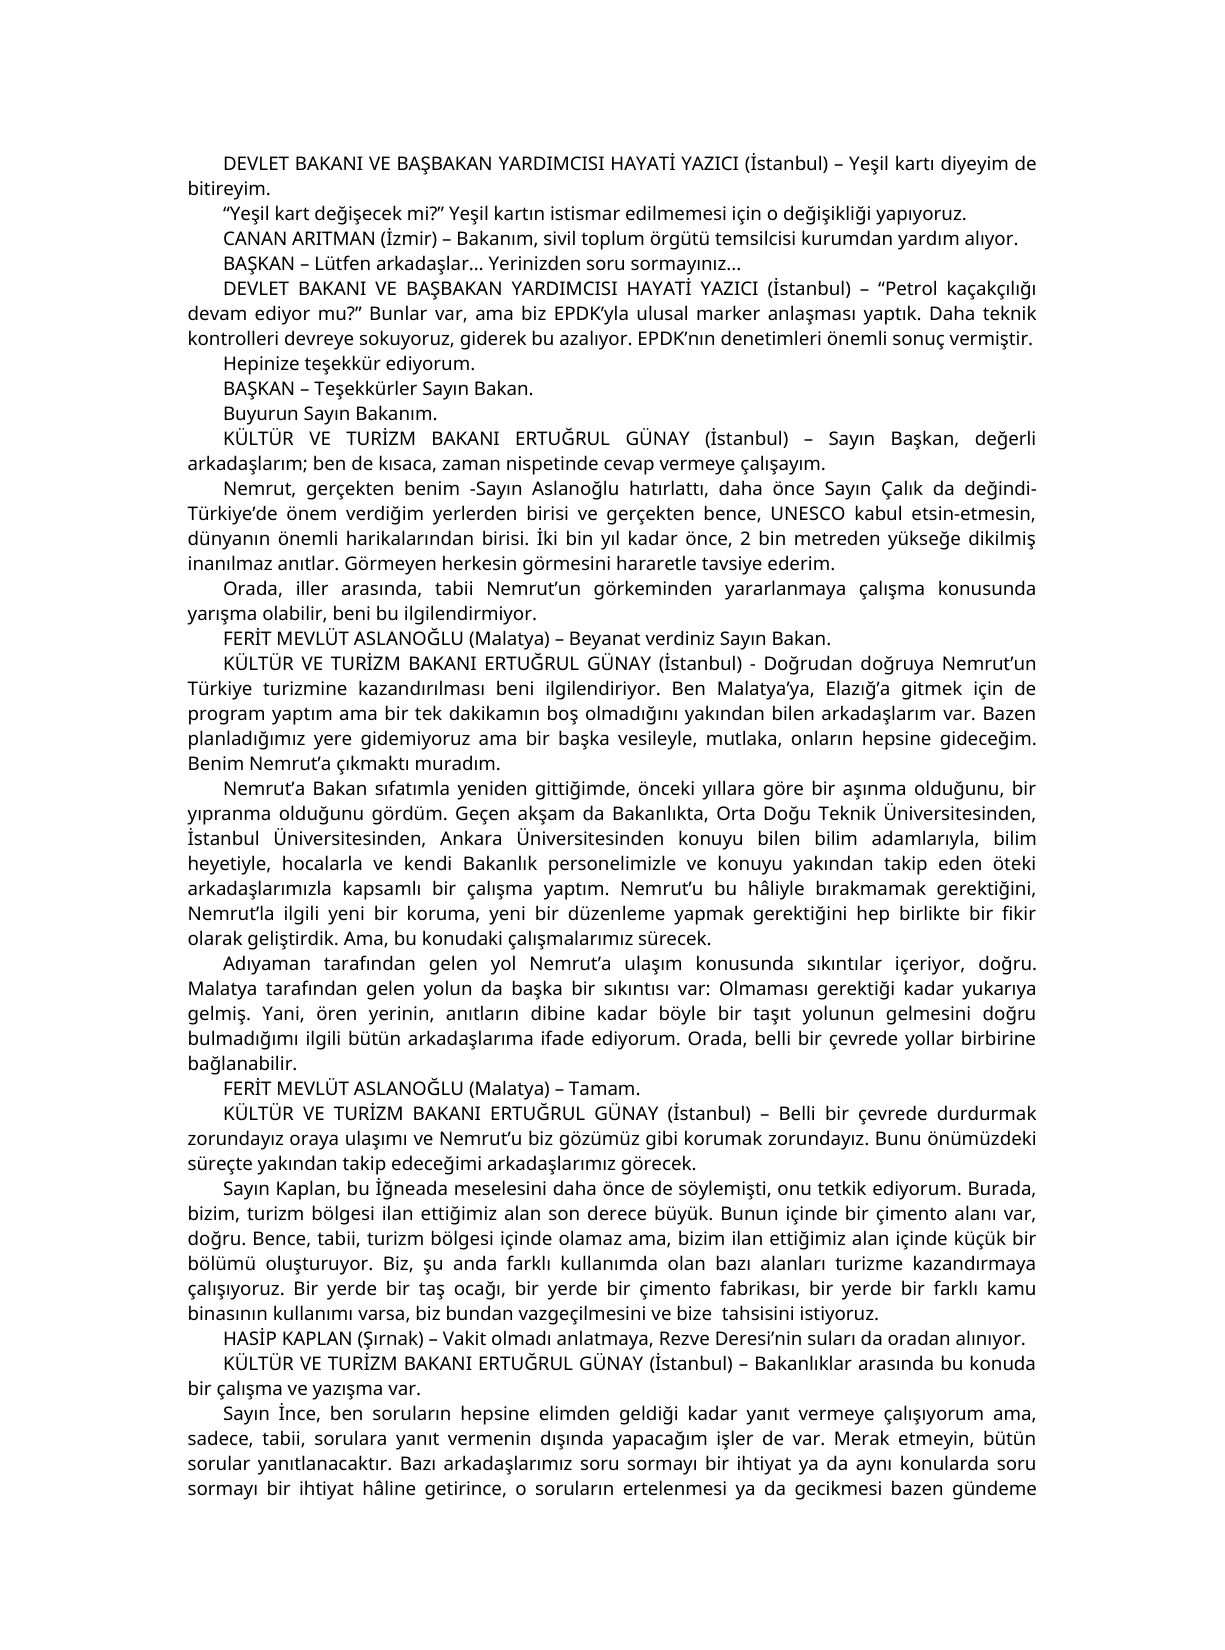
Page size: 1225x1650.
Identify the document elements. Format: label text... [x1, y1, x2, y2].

text KÜLTÜR VE TURİZM BAKANI ERTUĞRUL GÜNAY (İstanbul) – Sayın Başkan, değerli arkadaşlarım; ben de kısaca, zaman nispetinde cevap vermeye çalışayım. [187, 425, 1037, 475]
text Nemrut, gerçekten benim -Sayın Aslanoğlu hatırlattı, daha önce Sayın Çalık da değindi- Türkiye’de önem verdiğim yerlerden birisi ve gerçekten bence, UNESCO kabul etsin-etmesin, dünyanın önemli harikalarından birisi. İki bin yıl kadar önce, 2 bin metreden yükseğe dikilmiş inanılmaz anıtlar. Görmeyen herkesin görmesini hararetle tavsiye ederim. [187, 475, 1037, 575]
text Buyurun Sayın Bakanım. [187, 400, 1037, 425]
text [187, 1400, 1037, 1500]
text “Yeşil kart değişecek mi?” Yeşil kartın istismar edilmemesi için o değişikliği yapıyoruz. [187, 200, 1037, 225]
text KÜLTÜR VE TURİZM BAKANI ERTUĞRUL GÜNAY (İstanbul) - Doğrudan doğruya Nemrut’un Türkiye turizmine kazandırılması beni ilgilendiriyor. Ben Malatya’ya, Elazığ’a gitmek için de program yaptım ama bir tek dakikamın boş olmadığını yakından bilen arkadaşlarım var. Bazen planladığımız yere gidemiyoruz ama bir başka vesileyle, mutlaka, onların hepsine gideceğim. Benim Nemrut’a çıkmaktı muradım. [187, 650, 1037, 775]
text BAŞKAN – Teşekkürler Sayın Bakan. [187, 375, 1037, 400]
text HASİP KAPLAN (Şırnak) – Vakit olmadı anlatmaya, Rezve Deresi’nin suları da oradan alınıyor. [187, 1325, 1037, 1350]
text Hepinize teşekkür ediyorum. [187, 350, 1037, 375]
text KÜLTÜR VE TURİZM BAKANI ERTUĞRUL GÜNAY (İstanbul) – Belli bir çevrede durdurmak zorundayız oraya ulaşımı ve Nemrut’u biz gözümüz gibi korumak zorundayız. Bunu önümüzdeki süreçte yakından takip edeceğimi arkadaşlarımız görecek. [187, 1100, 1037, 1175]
text FERİT MEVLÜT ASLANOĞLU (Malatya) – Tamam. [187, 1075, 1037, 1100]
text DEVLET BAKANI VE BAŞBAKAN YARDIMCISI HAYATİ YAZICI (İstanbul) – “Petrol kaçakçılığı devam ediyor mu?” Bunlar var, ama biz EPDK’yla ulusal marker anlaşması yaptık. Daha teknik kontrolleri devreye sokuyoruz, giderek bu azalıyor. EPDK’nın denetimleri önemli sonuç vermiştir. [187, 275, 1037, 350]
text Nemrut’a Bakan sıfatımla yeniden gittiğimde, önceki yıllara göre bir aşınma olduğunu, bir yıpranma olduğunu gördüm. Geçen akşam da Bakanlıkta, Orta Doğu Teknik Üniversitesinden, İstanbul Üniversitesinden, Ankara Üniversitesinden konuyu bilen bilim adamlarıyla, bilim heyetiyle, hocalarla ve kendi Bakanlık personelimizle ve konuyu yakından takip eden öteki arkadaşlarımızla kapsamlı bir çalışma yaptım. Nemrut’u bu hâliyle bırakmamak gerektiğini, Nemrut’la ilgili yeni bir koruma, yeni bir düzenleme yapmak gerektiğini hep birlikte bir fikir olarak geliştirdik. Ama, bu konudaki çalışmalarımız sürecek. [187, 775, 1037, 950]
text FERİT MEVLÜT ASLANOĞLU (Malatya) – Beyanat verdiniz Sayın Bakan. [187, 625, 1037, 650]
text CANAN ARITMAN (İzmir) – Bakanım, sivil toplum örgütü temsilcisi kurumdan yardım alıyor. [187, 225, 1037, 250]
text KÜLTÜR VE TURİZM BAKANI ERTUĞRUL GÜNAY (İstanbul) – Bakanlıklar arasında bu konuda bir çalışma ve yazışma var. [187, 1350, 1037, 1400]
text DEVLET BAKANI VE BAŞBAKAN YARDIMCISI HAYATİ YAZICI (İstanbul) – Yeşil kartı diyeyim de bitireyim. [187, 150, 1037, 200]
text BAŞKAN – Lütfen arkadaşlar… Yerinizden soru sormayınız... [187, 250, 1037, 275]
text Adıyaman tarafından gelen yol Nemrut’a ulaşım konusunda sıkıntılar içeriyor, doğru. Malatya tarafından gelen yolun da başka bir sıkıntısı var: Olmaması gerektiği kadar yukarıya gelmiş. Yani, ören yerinin, anıtların dibine kadar böyle bir taşıt yolunun gelmesini doğru bulmadığımı ilgili bütün arkadaşlarıma ifade ediyorum. Orada, belli bir çevrede yollar birbirine bağlanabilir. [187, 950, 1037, 1075]
text Sayın Kaplan, bu İğneada meselesini daha önce de söylemişti, onu tetkik ediyorum. Burada, bizim, turizm bölgesi ilan ettiğimiz alan son derece büyük. Bunun içinde bir çimento alanı var, doğru. Bence, tabii, turizm bölgesi içinde olamaz ama, bizim ilan ettiğimiz alan içinde küçük bir bölümü oluşturuyor. Biz, şu anda farklı kullanımda olan bazı alanları turizme kazandırmaya çalışıyoruz. Bir yerde bir taş ocağı, bir yerde bir çimento fabrikası, bir yerde bir farklı kamu binasının kullanımı varsa, biz bundan vazgeçilmesini ve bize tahsisini istiyoruz. [187, 1175, 1037, 1325]
text Orada, iller arasında, tabii Nemrut’un görkeminden yararlanmaya çalışma konusunda yarışma olabilir, beni bu ilgilendirmiyor. [187, 575, 1037, 625]
